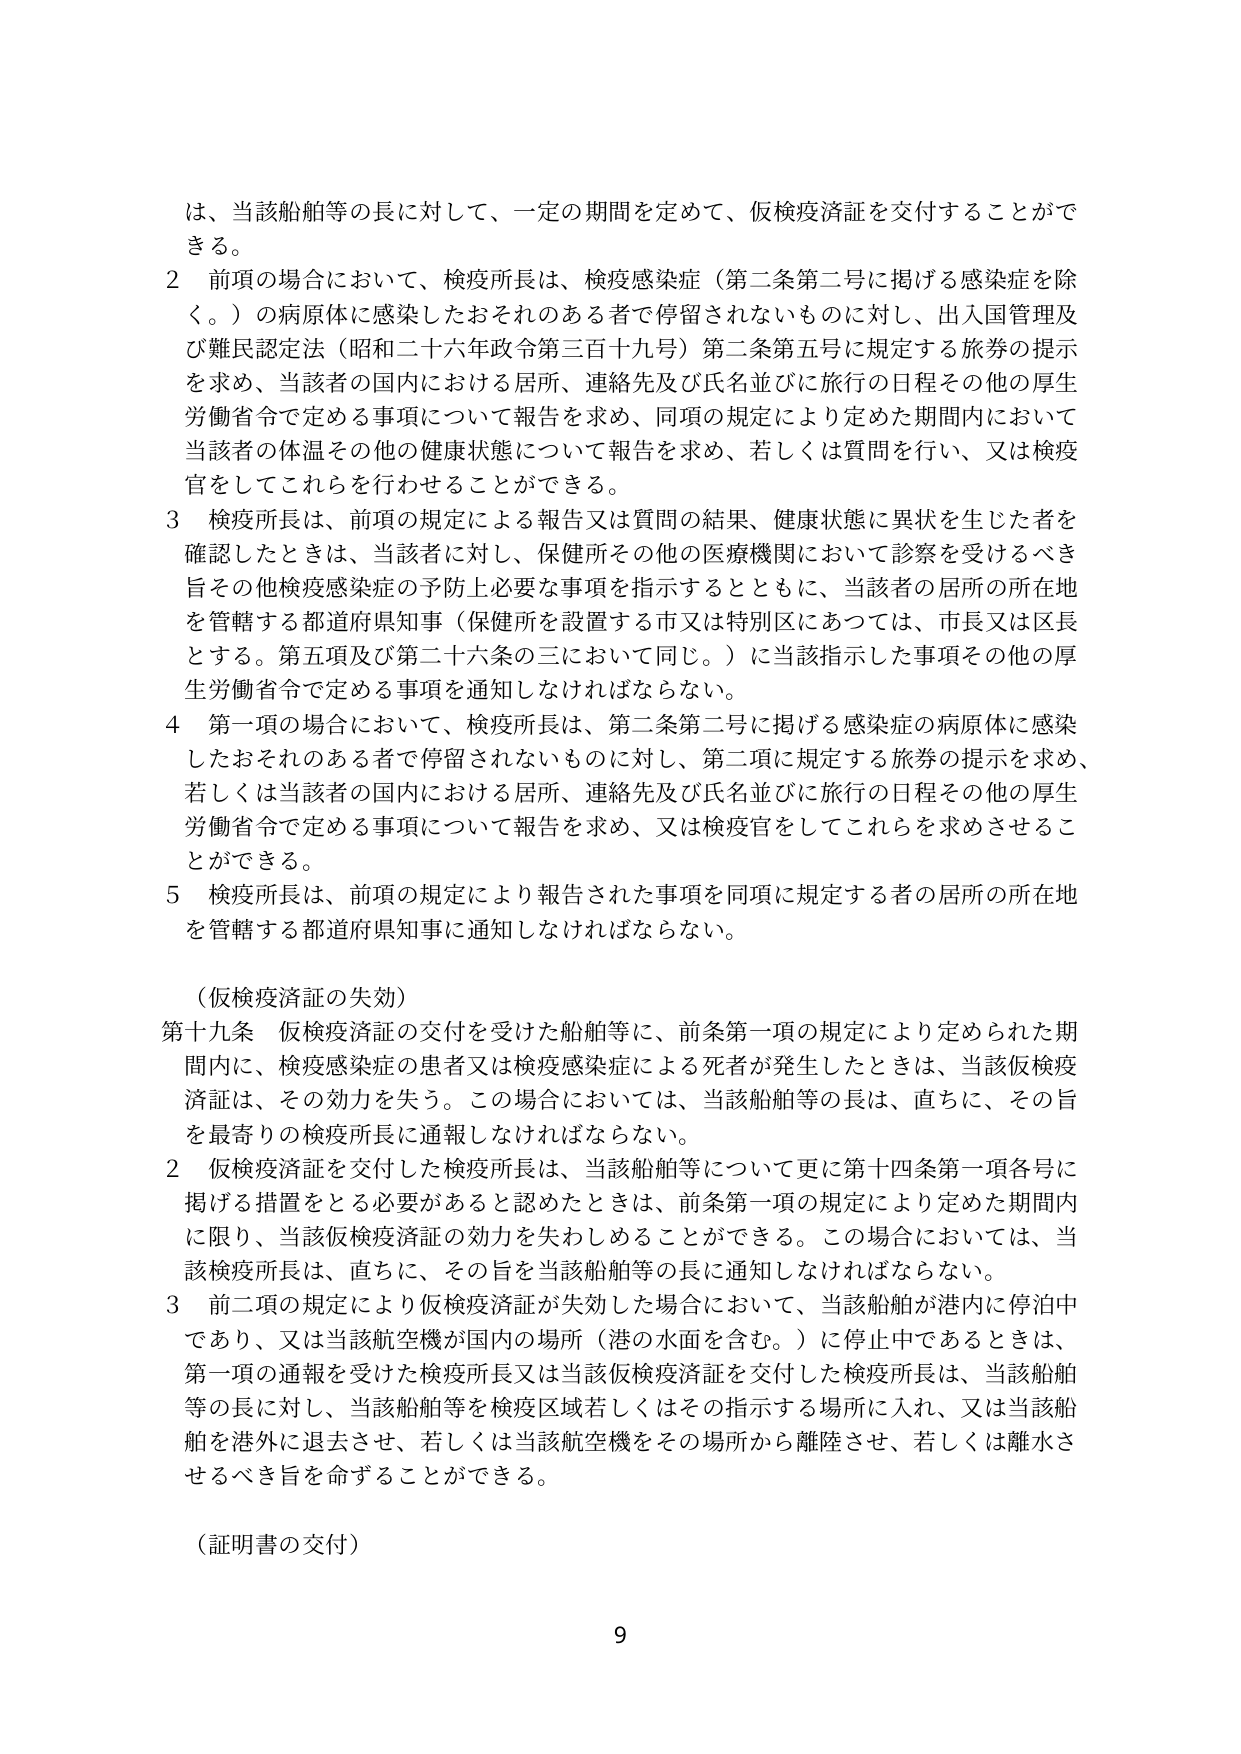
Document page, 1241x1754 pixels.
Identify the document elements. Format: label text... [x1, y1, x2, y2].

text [161, 194, 1079, 262]
text ３ 前二項の規定により仮検疫済証が失効した場合において、当該船舶が港内に停泊中であり、又は当該航空機が国内の場所（港の水面を含む。）に停止中であるときは、第一項の通報を受けた検疫所長又は当該仮検疫済証を交付した検疫所長は、当該船舶等の長に対し、当該船舶等を検疫区域若しくはその指示する場所に入れ、又は当該船舶を港外に退去させ、若しくは当該航空機をその場所から離陸させ、若しくは離水させるべき旨を命ずることができる。 [161, 1287, 1079, 1492]
text ４ 第一項の場合において、検疫所長は、第二条第二号に掲げる感染症の病原体に感染したおそれのある者で停留されないものに対し、第二項に規定する旅券の提示を求め、若しくは当該者の国内における居所、連絡先及び氏名並びに旅行の日程その他の厚生労働省令で定める事項について報告を求め、又は検疫官をしてこれらを求めさせることができる。 [161, 706, 1079, 877]
text ３ 検疫所長は、前項の規定による報告又は質問の結果、健康状態に異状を生じた者を確認したときは、当該者に対し、保健所その他の医療機関において診察を受けるべき旨その他検疫感染症の予防上必要な事項を指示するとともに、当該者の居所の所在地を管轄する都道府県知事（保健所を設置する市又は特別区にあつては、市長又は区長とする。第五項及び第二十六条の三において同じ。）に当該指示した事項その他の厚生労働省令で定める事項を通知しなければならない。 [161, 501, 1079, 706]
text ２ 前項の場合において、検疫所長は、検疫感染症（第二条第二号に掲げる感染症を除く。）の病原体に感染したおそれのある者で停留されないものに対し、出入国管理及び難民認定法（昭和二十六年政令第三百十九号）第二条第五号に規定する旅券の提示を求め、当該者の国内における居所、連絡先及び氏名並びに旅行の日程その他の厚生労働省令で定める事項について報告を求め、同項の規定により定めた期間内において当該者の体温その他の健康状態について報告を求め、若しくは質問を行い、又は検疫官をしてこれらを行わせることができる。 [161, 262, 1079, 501]
text 第十九条 仮検疫済証の交付を受けた船舶等に、前条第一項の規定により定められた期間内に、検疫感染症の患者又は検疫感染症による死者が発生したときは、当該仮検疫済証は、その効力を失う。この場合においては、当該船舶等の長は、直ちに、その旨を最寄りの検疫所長に通報しなければならない。 [161, 1014, 1079, 1150]
text ５ 検疫所長は、前項の規定により報告された事項を同項に規定する者の居所の所在地を管轄する都道府県知事に通知しなければならない。 [161, 877, 1079, 945]
text （仮検疫済証の失効） [184, 979, 1079, 1014]
text （証明書の交付） [184, 1526, 1079, 1560]
text ２ 仮検疫済証を交付した検疫所長は、当該船舶等について更に第十四条第一項各号に掲げる措置をとる必要があると認めたときは、前条第一項の規定により定めた期間内に限り、当該仮検疫済証の効力を失わしめることができる。この場合においては、当該検疫所長は、直ちに、その旨を当該船舶等の長に通知しなければならない。 [161, 1150, 1079, 1287]
